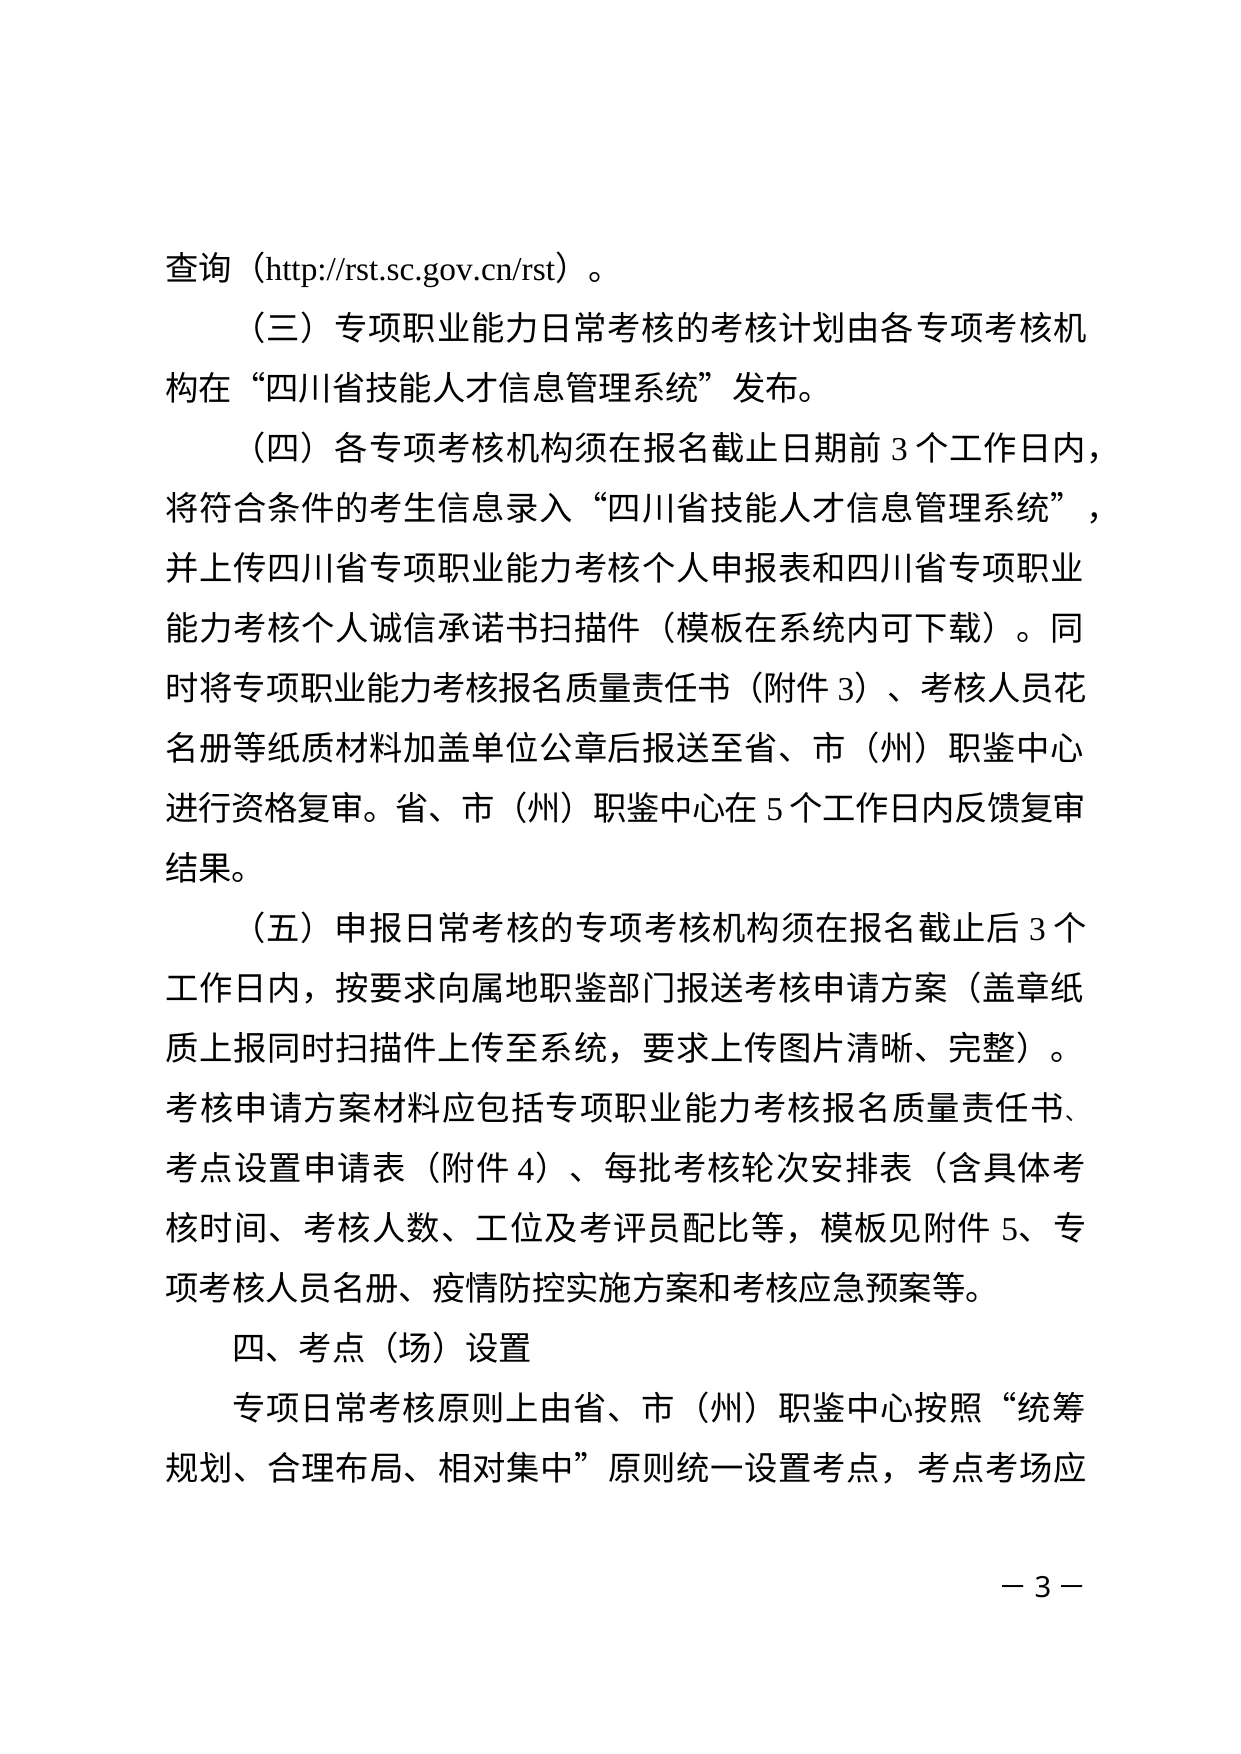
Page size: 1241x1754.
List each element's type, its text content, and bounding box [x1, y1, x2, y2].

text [165, 233, 1087, 293]
text （四）各专项考核机构须在报名截止日期前3个工作日内，将符合条件的考生信息录入“四川省技能人才信息管理系统”，并上传四川省专项职业能力考核个人申报表和四川省专项职业能力考核个人诚信承诺书扫描件（模板在系统内可下载）。同时将专项职业能力考核报名质量责任书（附件3）、考核人员花名册等纸质材料加盖单位公章后报送至省、市（州）职鉴中心进行资格复审。省、市（州）职鉴中心在5个工作日内反馈复审结果。 [165, 413, 1087, 893]
text 四、考点（场）设置 [165, 1313, 1087, 1373]
text （五）申报日常考核的专项考核机构须在报名截止后3个工作日内，按要求向属地职鉴部门报送考核申请方案（盖章纸质上报同时扫描件上传至系统，要求上传图片清晰、完整）。考核申请方案材料应包括专项职业能力考核报名质量责任书、考点设置申请表（附件4）、每批考核轮次安排表（含具体考核时间、考核人数、工位及考评员配比等，模板见附件5、专项考核人员名册、疫情防控实施方案和考核应急预案等。 [165, 893, 1087, 1313]
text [165, 1373, 1087, 1493]
text （三）专项职业能力日常考核的考核计划由各专项考核机构在“四川省技能人才信息管理系统”发布。 [165, 293, 1087, 413]
